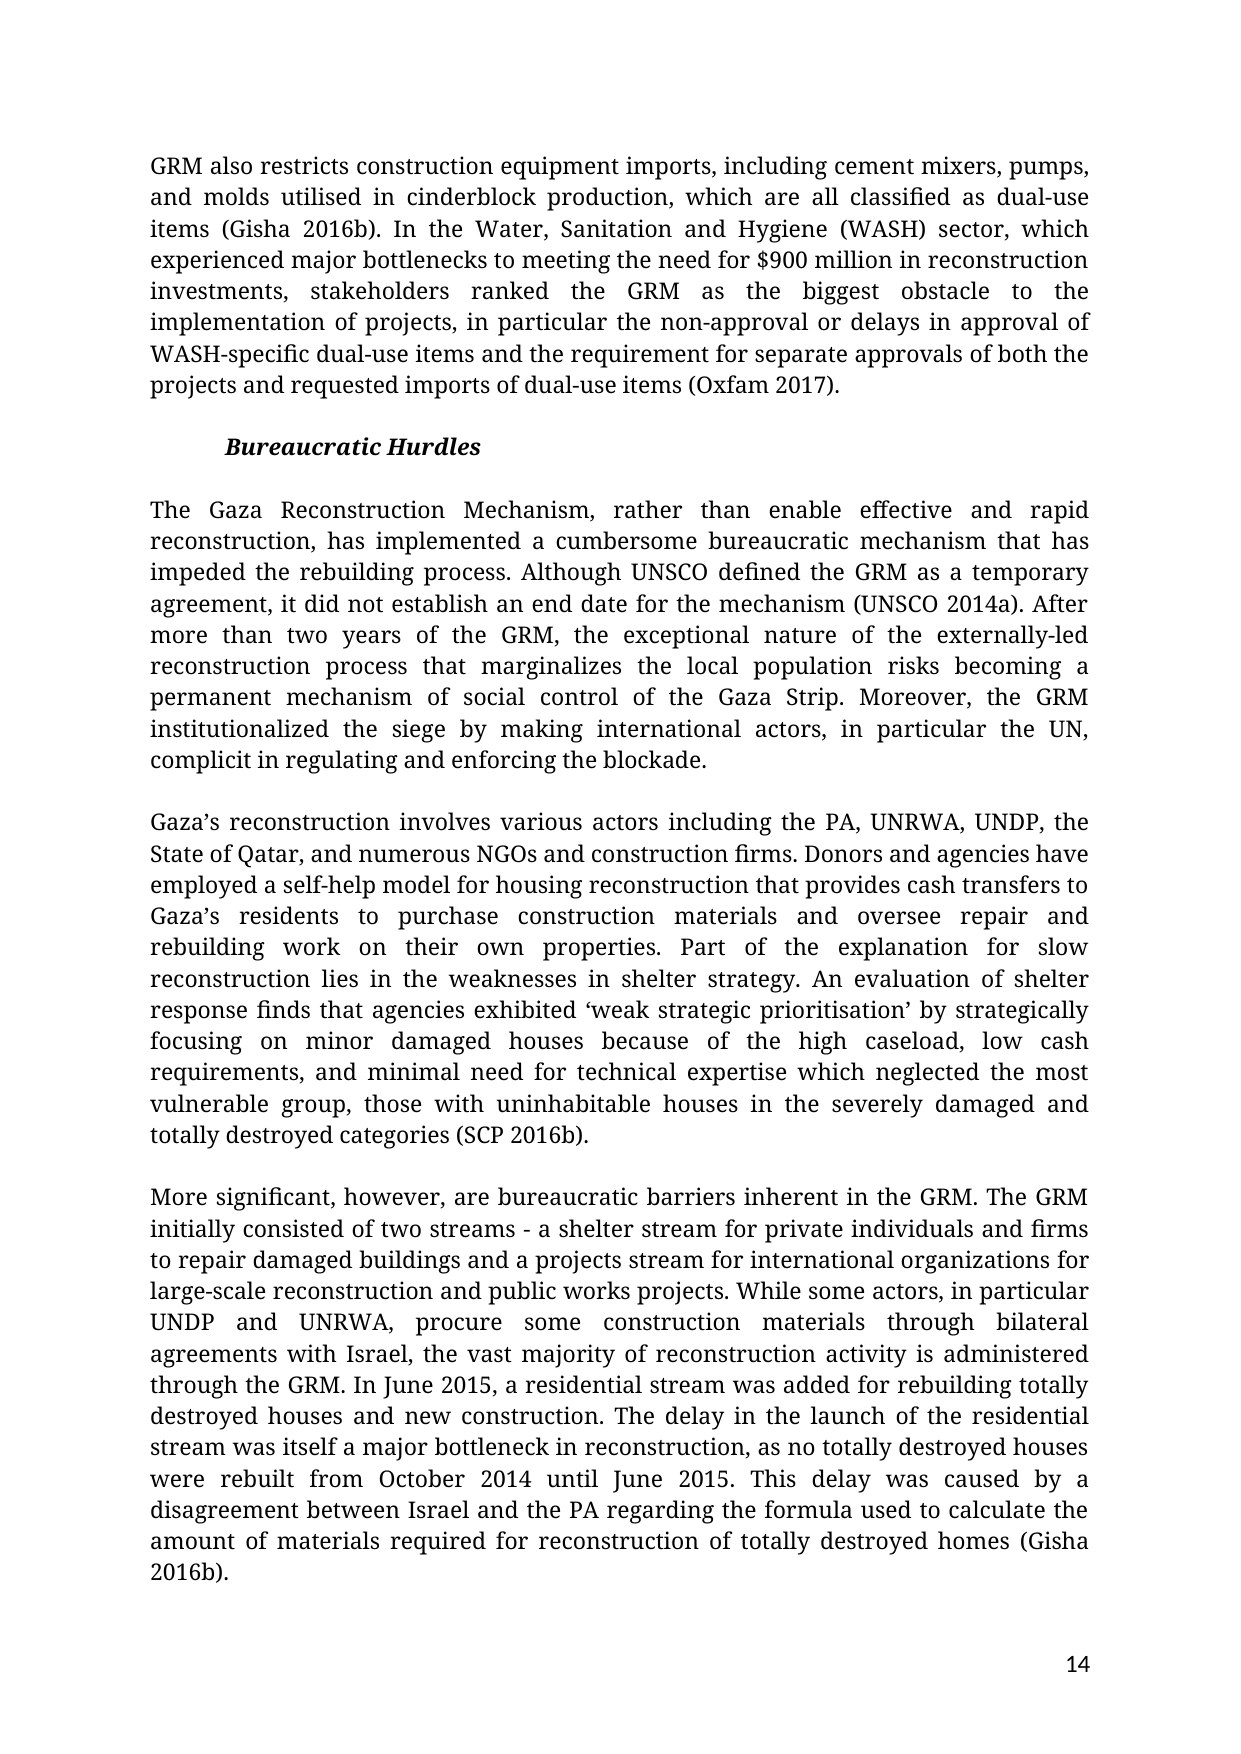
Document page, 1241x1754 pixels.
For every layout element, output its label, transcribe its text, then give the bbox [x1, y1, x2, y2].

text Gaza’s reconstruction involves various actors including the PA, UNRWA, UNDP, the State of Qatar, and numerous NGOs and construction firms. Donors and agencies have employed a self-help model for housing reconstruction that provides cash transfers to Gaza’s residents to purchase construction materials and oversee repair and rebuilding work on their own properties. Part of the explanation for slow reconstruction lies in the weaknesses in shelter strategy. An evaluation of shelter response finds that agencies exhibited ‘weak strategic prioritisation’ by strategically focusing on minor damaged houses because of the high caseload, low cash requirements, and minimal need for technical expertise which neglected the most vulnerable group, those with uninhabitable houses in the severely damaged and totally destroyed categories (SCP 2016b). [150, 806, 1090, 1150]
text The Gaza Reconstruction Mechanism, rather than enable effective and rapid reconstruction, has implemented a cumbersome bureaucratic mechanism that has impeded the rebuilding process. Although UNSCO defined the GRM as a temporary agreement, it did not establish an end date for the mechanism (UNSCO 2014a). After more than two years of the GRM, the exceptional nature of the externally-led reconstruction process that marginalizes the local population risks becoming a permanent mechanism of social control of the Gaza Strip. Moreover, the GRM institutionalized the siege by making international actors, in particular the UN, complicit in regulating and enforcing the blockade. [150, 494, 1090, 775]
text Bureaucratic Hurdles [150, 431, 1090, 462]
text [150, 150, 1090, 400]
text More significant, however, are bureaucratic barriers inherent in the GRM. The GRM initially consisted of two streams - a shelter stream for private individuals and firms to repair damaged buildings and a projects stream for international organizations for large-scale reconstruction and public works projects. While some actors, in particular UNDP and UNRWA, procure some construction materials through bilateral agreements with Israel, the vast majority of reconstruction activity is administered through the GRM. In June 2015, a residential stream was added for rebuilding totally destroyed houses and new construction. The delay in the launch of the residential stream was itself a major bottleneck in reconstruction, as no totally destroyed houses were rebuilt from October 2014 until June 2015. This delay was caused by a disagreement between Israel and the PA regarding the formula used to calculate the amount of materials required for reconstruction of totally destroyed homes (Gisha 2016b). [150, 1181, 1090, 1587]
